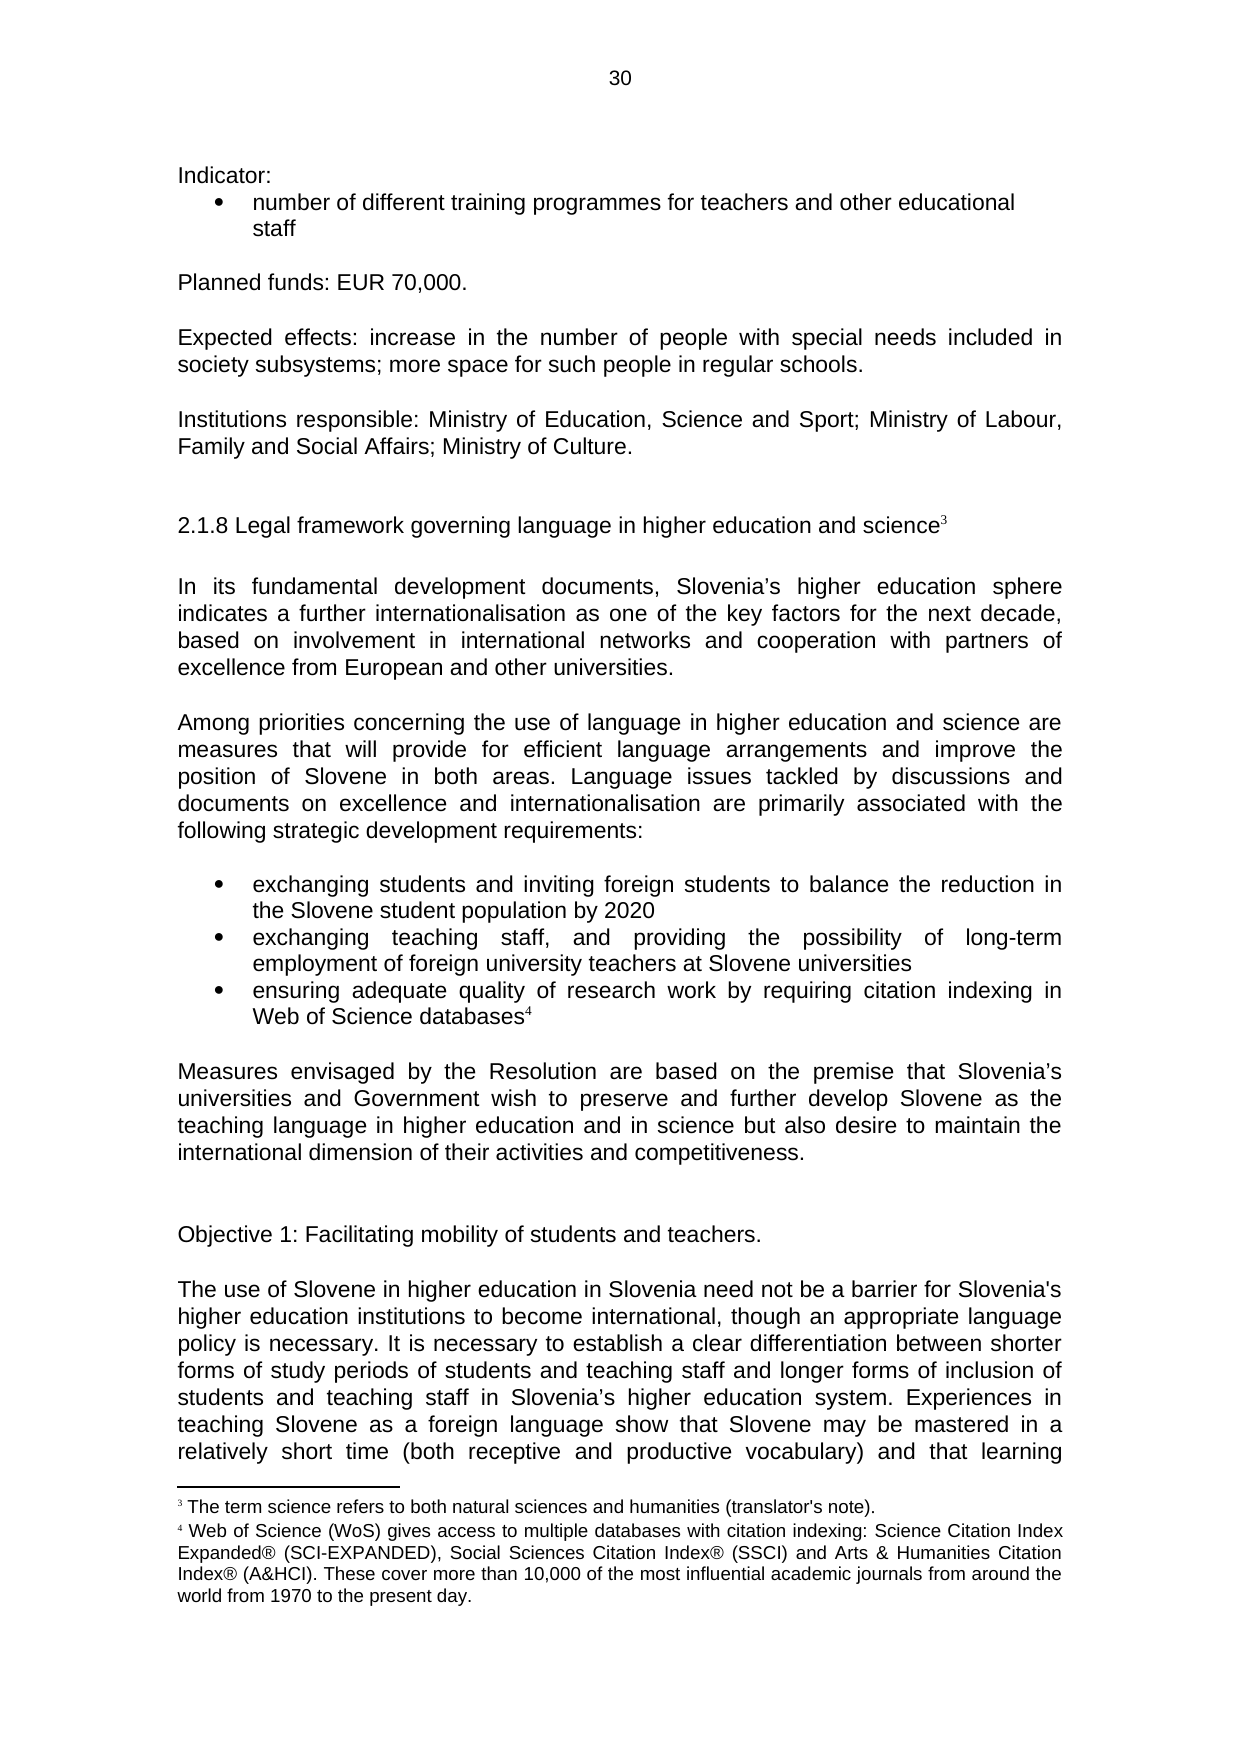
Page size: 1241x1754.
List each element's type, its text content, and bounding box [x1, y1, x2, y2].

text Planned funds: EUR 70,000. [177, 269, 1063, 296]
subtitle 2.1.8 Legal framework governing language in higher education and science [177, 512, 1063, 539]
text In its fundamental development documents, Slovenia’s higher education sphere indicates a further internationalisation as one of the key factors for the next decade, based on involvement in international networks and cooperation with partners of excellence from European and other universities. [177, 572, 1063, 681]
list exchanging teaching staff, and providing the possibility of long-term employment of foreign university teachers at Slovene universities [215, 924, 1063, 977]
text Expected effects: increase in the number of people with special needs included in society subsystems; more space for such people in regular schools. [177, 323, 1063, 377]
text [177, 1275, 1063, 1464]
list number of different training programmes for teachers and other educational staff [215, 188, 1063, 241]
list ensuring adequate quality of research work by requiring citation indexing in Web of Science databases [215, 977, 1063, 1029]
text Indicator: [177, 161, 1063, 188]
text Measures envisaged by the Resolution are based on the premise that Slovenia’s universities and Government wish to preserve and further develop Slovene as the teaching language in higher education and in science but also desire to maintain the international dimension of their activities and competitiveness. [177, 1057, 1063, 1165]
list exchanging students and inviting foreign students to balance the reduction in the Slovene student population by 2020 [215, 871, 1063, 924]
text Objective 1: Facilitating mobility of students and teachers. [177, 1220, 1063, 1247]
text Among priorities concerning the use of language in higher education and science are measures that will provide for efficient language arrangements and improve the position of Slovene in both areas. Language issues tackled by discussions and documents on excellence and internationalisation are primarily associated with the following strategic development requirements: [177, 708, 1063, 844]
text Institutions responsible: Ministry of Education, Science and Sport; Ministry of Labour, Family and Social Affairs; Ministry of Culture. [177, 405, 1063, 459]
